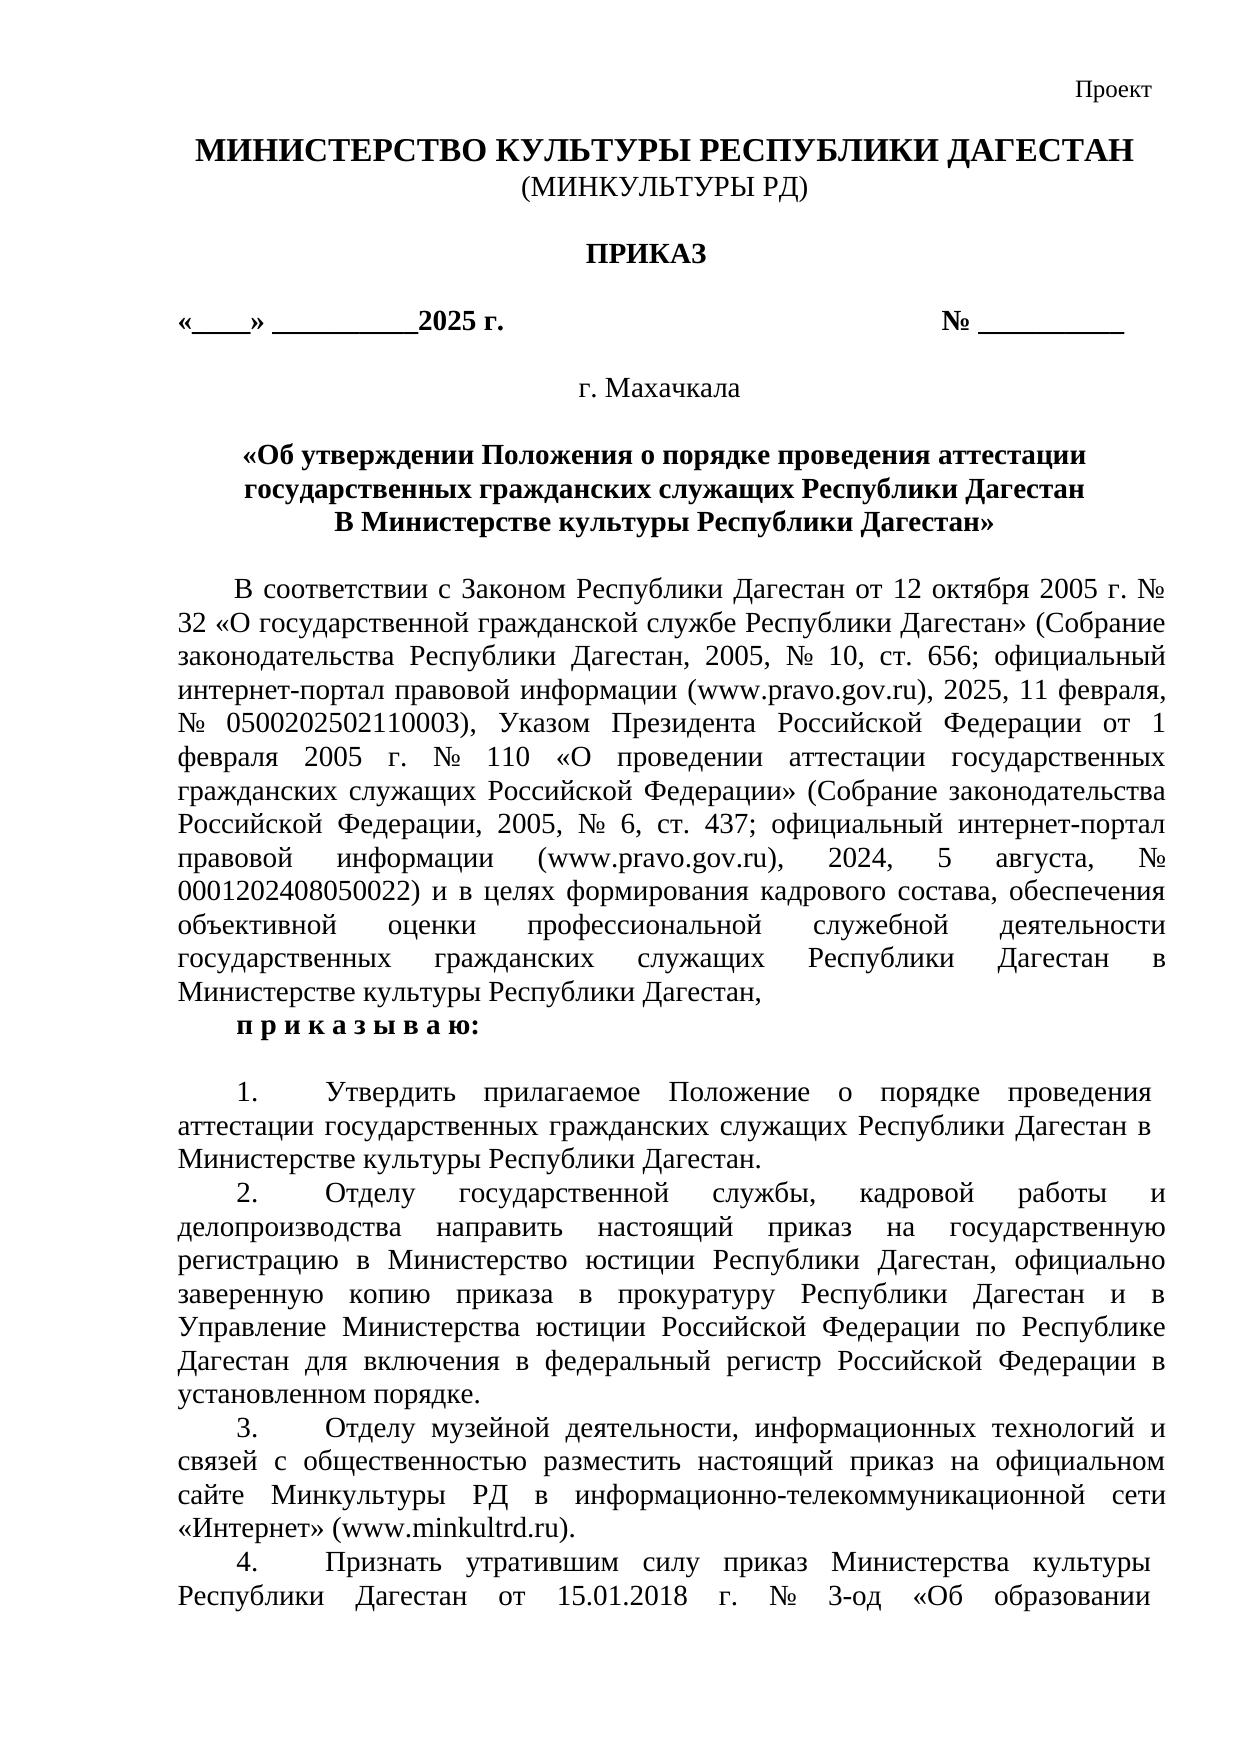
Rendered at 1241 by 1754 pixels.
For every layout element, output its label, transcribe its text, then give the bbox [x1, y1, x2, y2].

text «____» __________2025 г. № __________ [177, 303, 1152, 337]
text «Об утверждении Положения о порядке проведения аттестации [177, 437, 1152, 471]
text ПРИКАЗ [177, 236, 1152, 269]
text (МИНКУЛЬТУРЫ РД) [177, 169, 1152, 202]
text В Министерстве культуры Республики Дагестан» [177, 504, 1152, 538]
list Отделу государственной службы, кадровой работы и делопроизводства направить настоящий приказ на государственную регистрацию в Министерство юстиции Республики Дагестан, официально заверенную копию приказа в прокуратуру Республики Дагестан и в Управление Министерства юстиции Российской Федерации по Республике Дагестан для включения в федеральный регистр Российской Федерации в установленном порядке. [177, 1175, 1166, 1410]
text МИНИСТЕРСТВО КУЛЬТУРЫ РЕСПУБЛИКИ ДАГЕСТАН [177, 131, 1152, 169]
list Отделу музейной деятельности, информационных технологий и связей с общественностью разместить настоящий приказ на официальном сайте Минкультуры РД в информационно-телекоммуникационной сети «Интернет» (www.minkultrd.ru). [177, 1410, 1166, 1544]
text г. Махачкала [177, 370, 1152, 404]
text В соответствии с Законом Республики Дагестан от 12 октября 2005 г. № 32 «О государственной гражданской службе Республики Дагестан» (Собрание законодательства Республики Дагестан, 2005, № 10, ст. 656; официальный интернет-портал правовой информации (www.pravo.gov.ru), 2025, 11 февраля, № 0500202502110003), Указом Президента Российской Федерации от 1 февраля 2005 г. № 110 «О проведении аттестации государственных гражданских служащих Российской Федерации» (Собрание законодательства Российской Федерации, 2005, № 6, ст. 437; официальный интернет-портал правовой информации (www.pravo.gov.ru), 2024, 5 августа, № 0001202408050022) и в целях формирования кадрового состава, обеспечения объективной оценки профессиональной служебной деятельности государственных гражданских служащих Республики Дагестан в Министерстве культуры Республики Дагестан, [177, 571, 1166, 1007]
list Утвердить прилагаемое Положение о порядке проведения аттестации государственных гражданских служащих Республики Дагестан в Министерстве культуры Республики Дагестан. [177, 1074, 1152, 1175]
text п р и к а з ы в а ю: [177, 1007, 1152, 1041]
text государственных гражданских служащих Республики Дагестан [177, 471, 1152, 504]
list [177, 1544, 1152, 1611]
